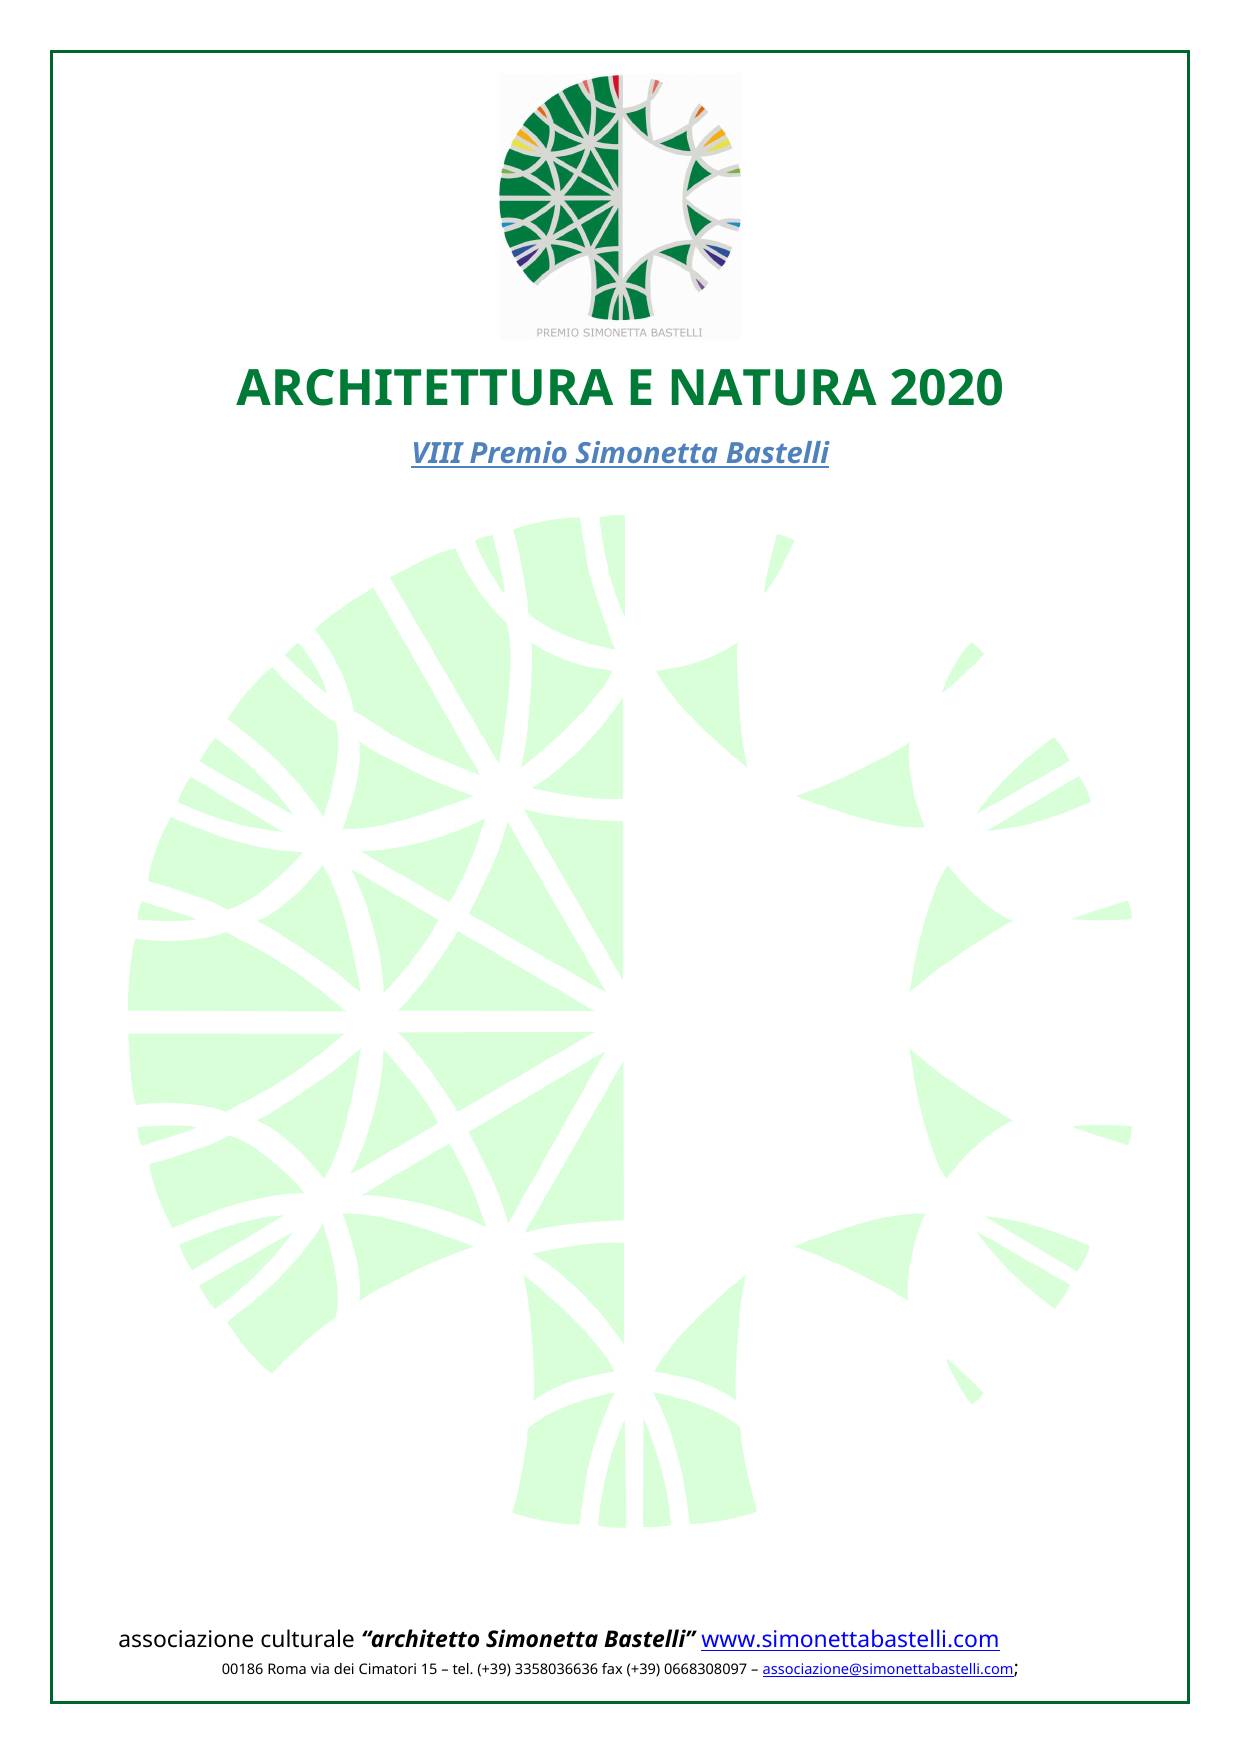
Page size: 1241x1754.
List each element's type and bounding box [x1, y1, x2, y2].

picture [499, 73, 741, 340]
